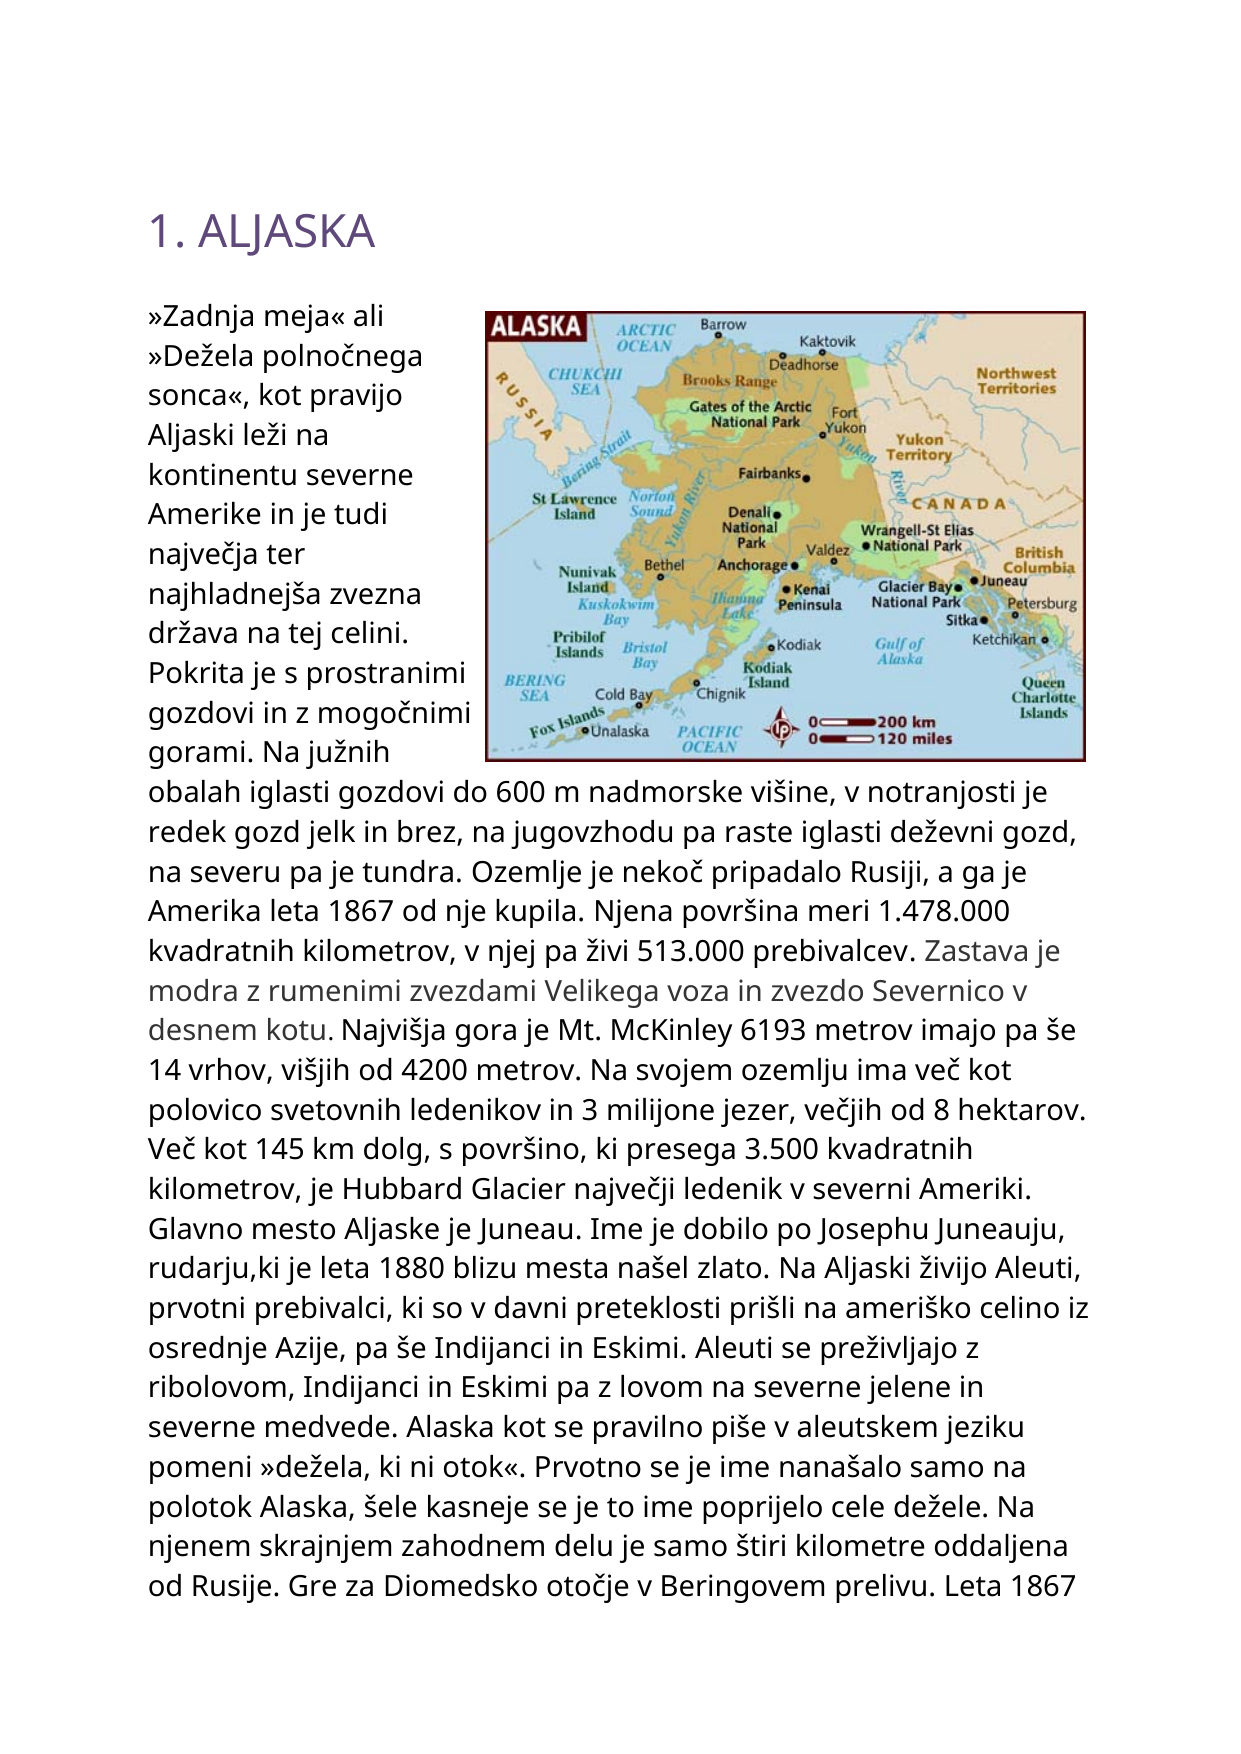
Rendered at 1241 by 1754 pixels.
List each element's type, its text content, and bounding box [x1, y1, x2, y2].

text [148, 295, 1092, 1605]
text 1. ALJASKA [148, 199, 1092, 261]
picture [485, 311, 1086, 762]
